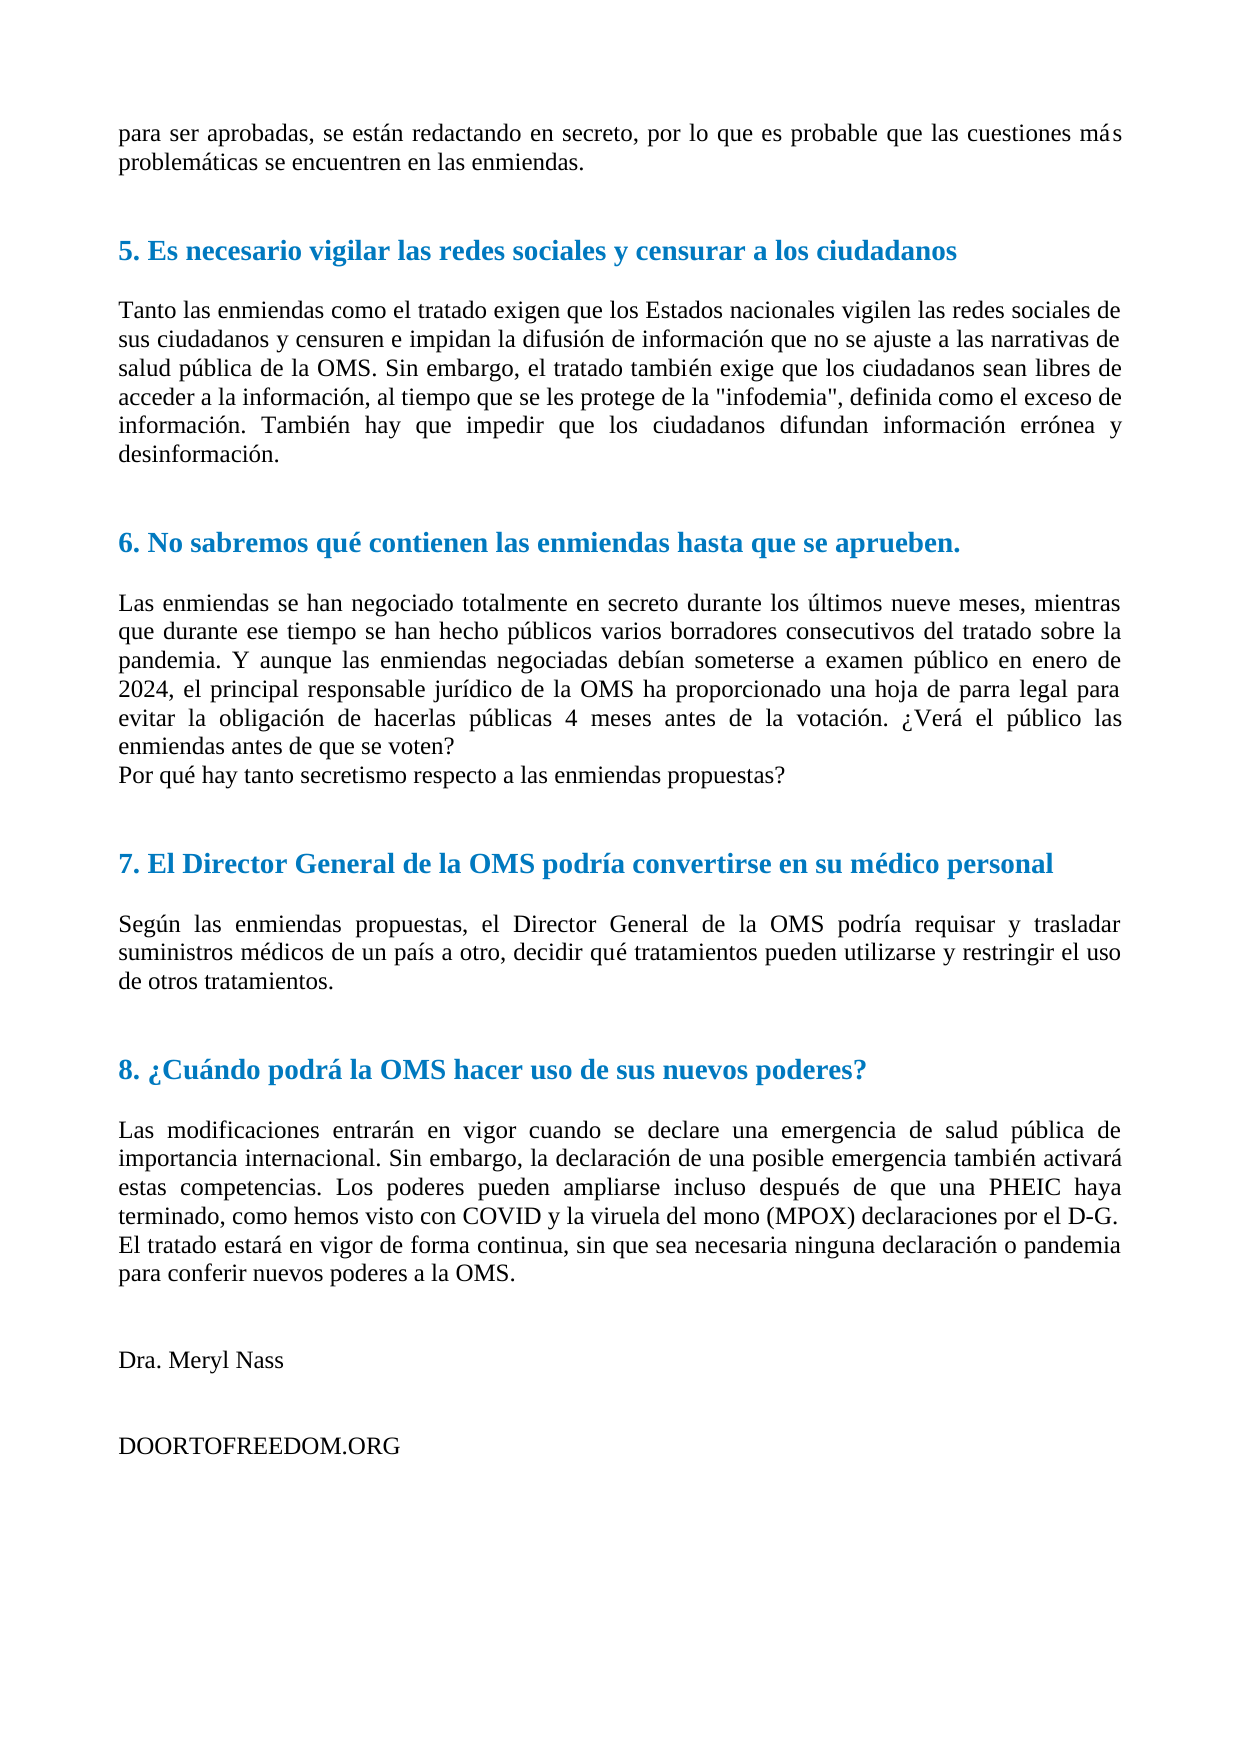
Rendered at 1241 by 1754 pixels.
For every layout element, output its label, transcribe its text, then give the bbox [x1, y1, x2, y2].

text 7. El Director General de la OMS podría convertirse en su médico personal [118, 846, 1122, 880]
text El tratado estará en vigor de forma continua, sin que sea necesaria ninguna declaración o pandemia para conferir nuevos poderes a la OMS. [118, 1230, 1122, 1287]
text 6. No sabremos qué contienen las enmiendas hasta que se aprueben. [118, 525, 1122, 559]
text Las modificaciones entrarán en vigor cuando se declare una emergencia de salud pública de importancia internacional. Sin embargo, la declaración de una posible emergencia también activará estas competencias. Los poderes pueden ampliarse incluso después de que una PHEIC haya terminado, como hemos visto con COVID y la viruela del mono (MPOX) declaraciones por el D-G. [118, 1115, 1122, 1230]
text 5. Es necesario vigilar las redes sociales y censurar a los ciudadanos [118, 233, 1122, 267]
text Tanto las enmiendas como el tratado exigen que los Estados nacionales vigilen las redes sociales de sus ciudadanos y censuren e impidan la difusión de información que no se ajuste a las narrativas de salud pública de la OMS. Sin embargo, el tratado también exige que los ciudadanos sean libres de acceder a la información, al tiempo que se les protege de la "infodemia", definida como el exceso de información. También hay que impedir que los ciudadanos difundan información errónea y desinformación. [118, 295, 1122, 468]
text Dra. Meryl Nass [118, 1345, 1122, 1373]
text Según las enmiendas propuestas, el Director General de la OMS podría requisar y trasladar suministros médicos de un país a otro, decidir qué tratamientos pueden utilizarse y restringir el uso de otros tratamientos. [118, 909, 1122, 995]
text 8. ¿Cuándo podrá la OMS hacer uso de sus nuevos poderes? [118, 1052, 1122, 1086]
text Por qué hay tanto secretismo respecto a las enmiendas propuestas? [118, 760, 1122, 789]
text Las enmiendas se han negociado totalmente en secreto durante los últimos nueve meses, mientras que durante ese tiempo se han hecho públicos varios borradores consecutivos del tratado sobre la pandemia. Y aunque las enmiendas negociadas debían someterse a examen público en enero de 2024, el principal responsable jurídico de la OMS ha proporcionado una hoja de parra legal para evitar la obligación de hacerlas públicas 4 meses antes de la votación. ¿Verá el público las enmiendas antes de que se voten? [118, 588, 1122, 760]
text DOORTOFREEDOM.ORG [118, 1431, 1122, 1460]
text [118, 118, 1122, 176]
